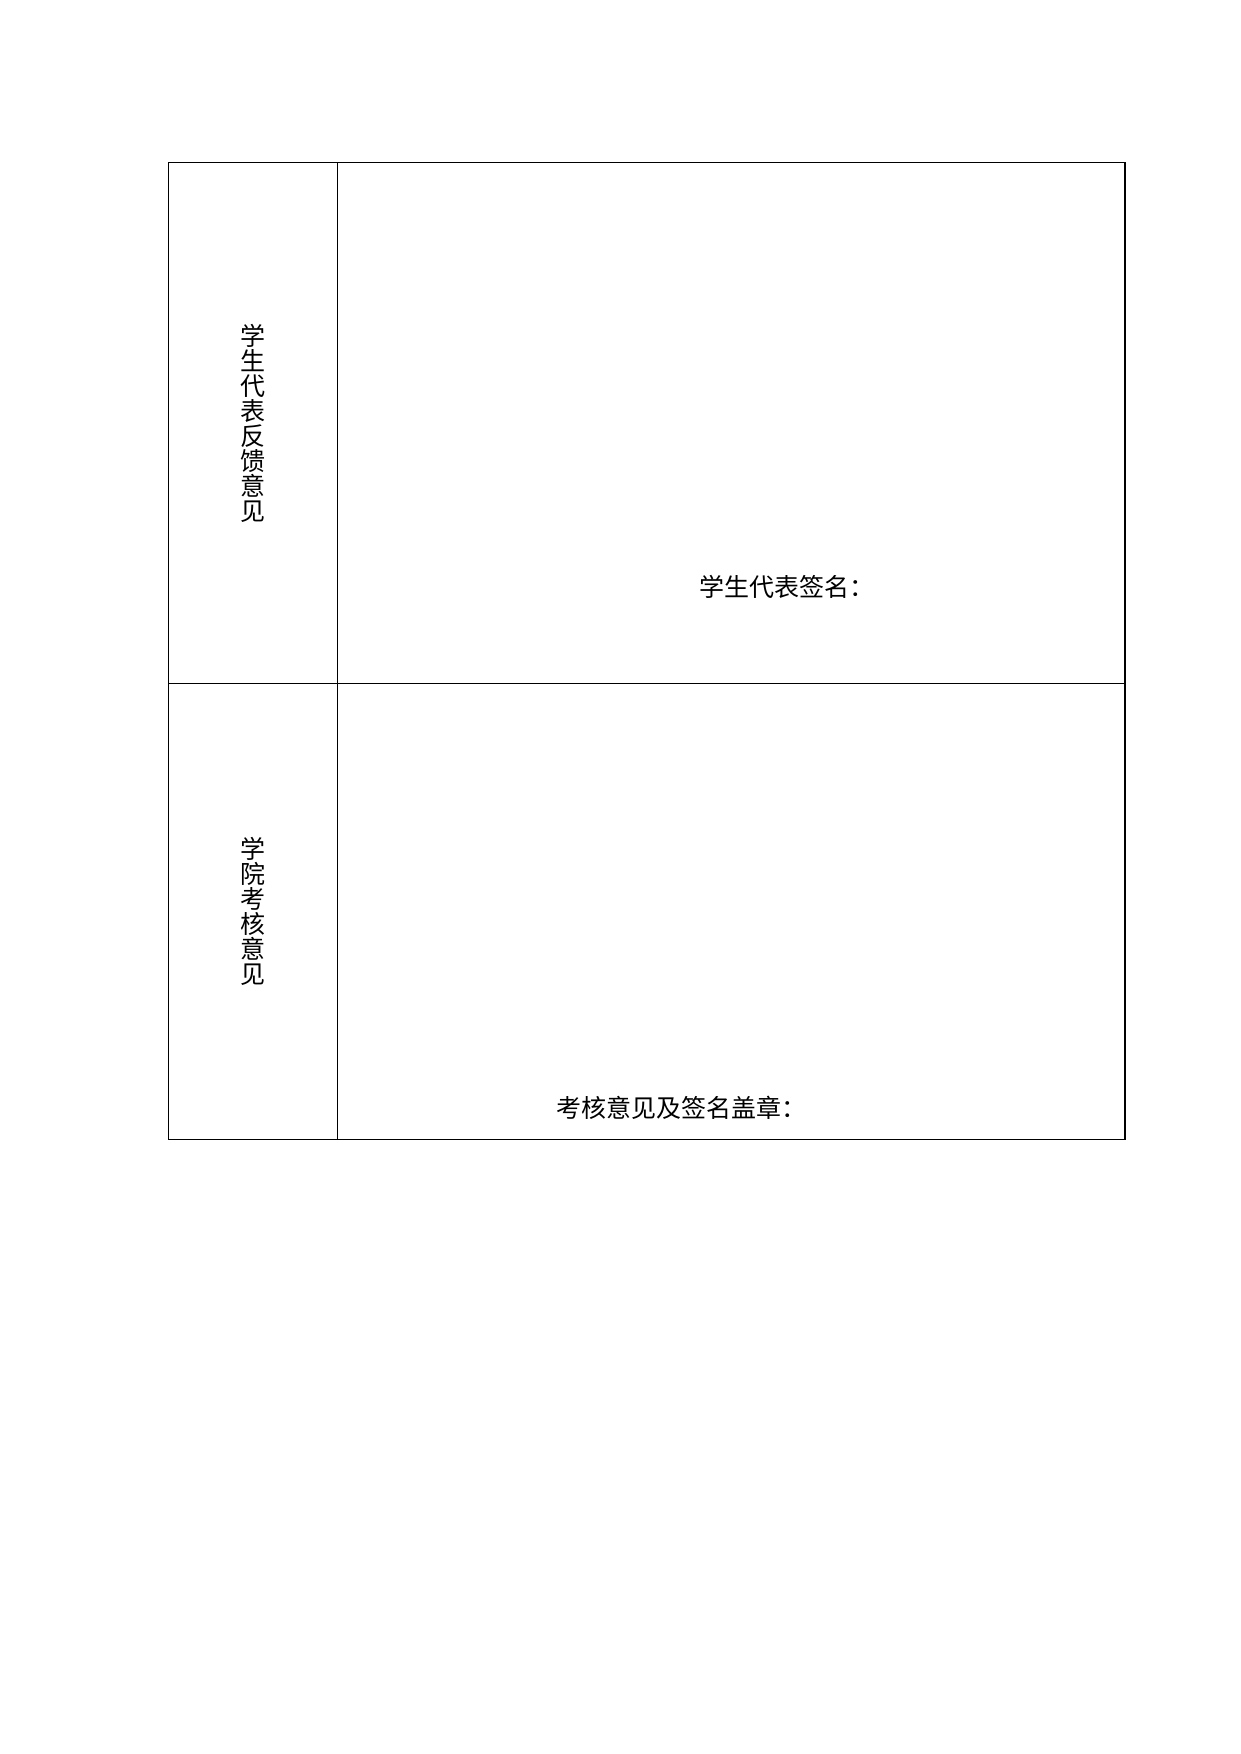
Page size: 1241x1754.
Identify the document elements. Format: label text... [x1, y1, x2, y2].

table_cell 考核意见及签名盖章： [338, 684, 1124, 1139]
table_cell 学生代表签名： [338, 163, 1124, 683]
table_cell 学院考核意见 [169, 684, 337, 1139]
table_cell 学生代表反馈意见 [169, 163, 337, 683]
